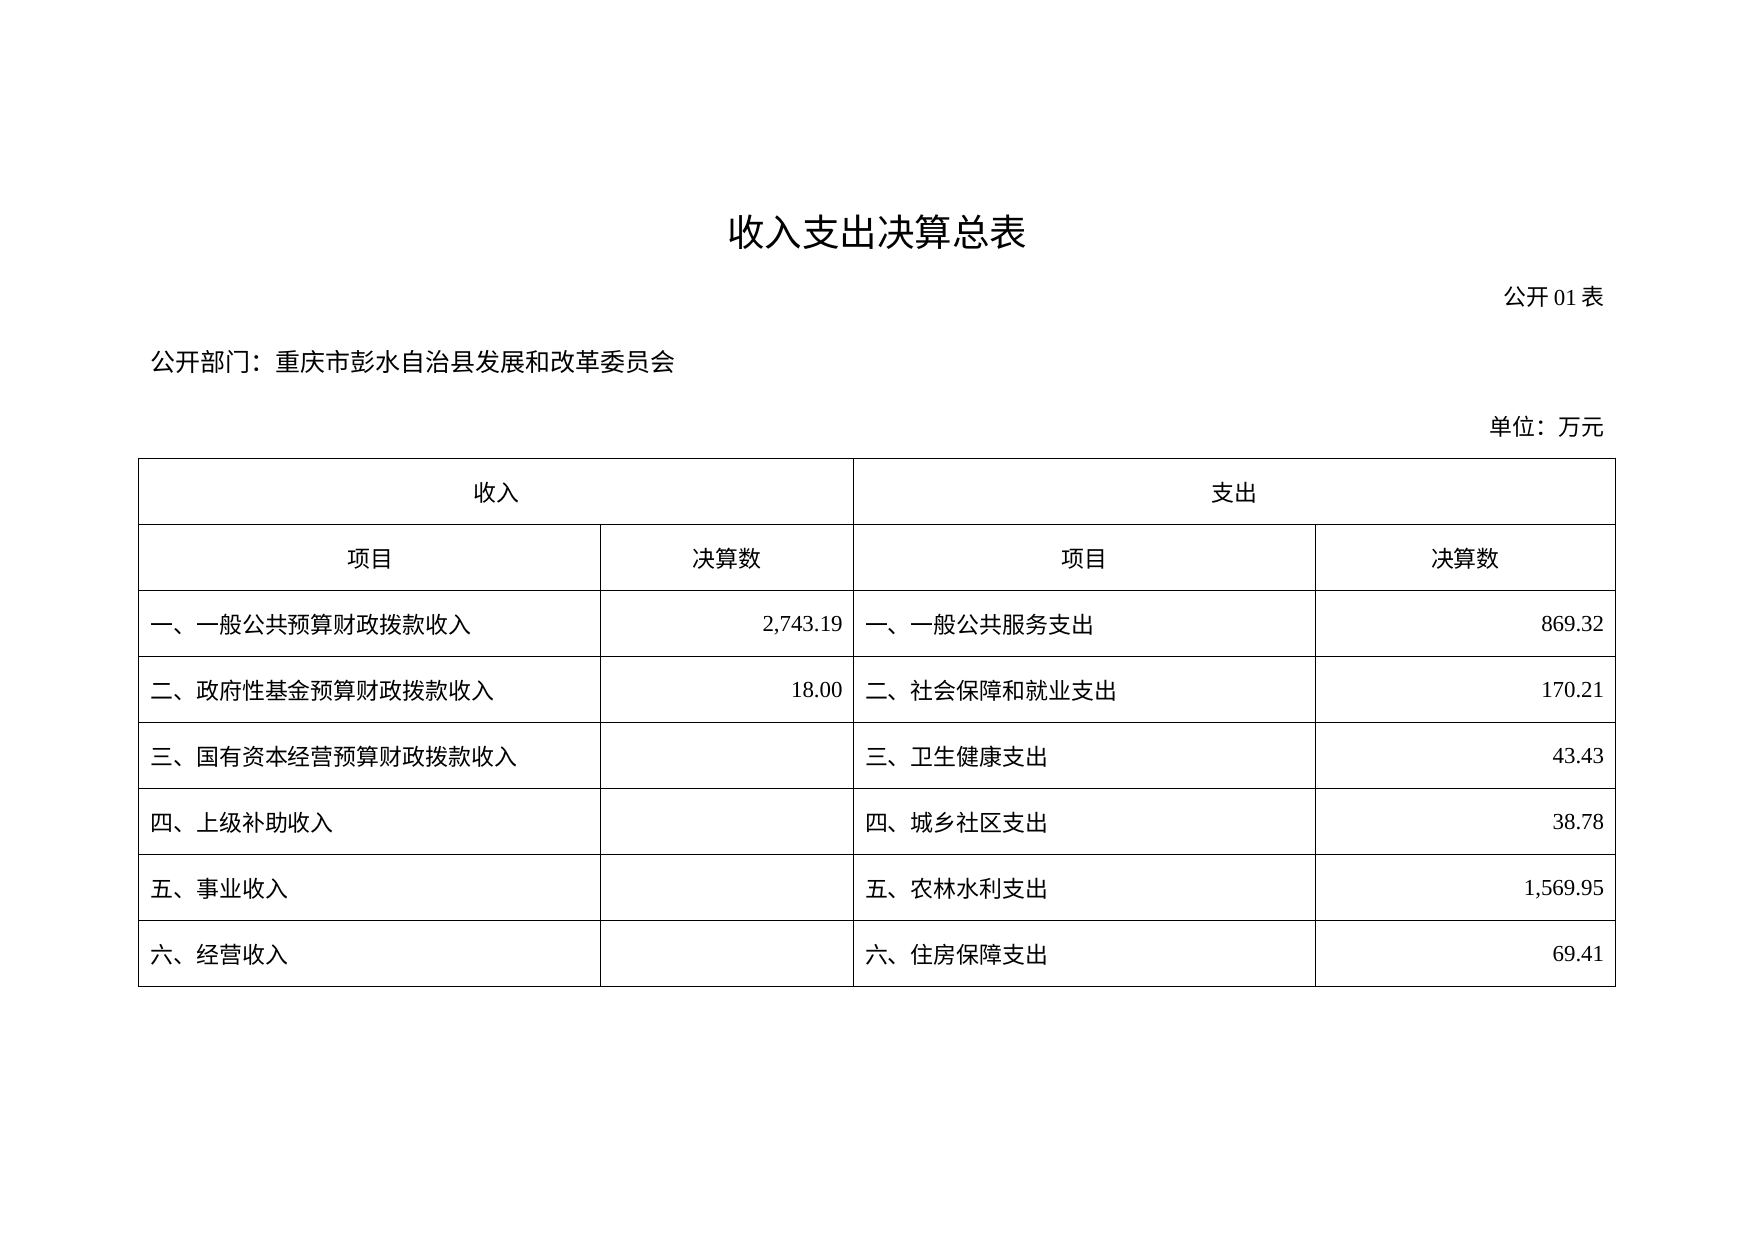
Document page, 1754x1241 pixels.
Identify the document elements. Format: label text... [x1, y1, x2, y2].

table_cell 三、国有资本经营预算财政拨款收入 [139, 723, 600, 788]
table_cell 五、事业收入 [139, 855, 600, 920]
table_cell 六、住房保障支出 [854, 921, 1315, 986]
table_cell 18.00 [601, 657, 853, 722]
table_cell 38.78 [1316, 789, 1615, 854]
table_cell 四、城乡社区支出 [854, 789, 1315, 854]
table_cell [601, 723, 853, 788]
table_cell 一、一般公共服务支出 [854, 591, 1315, 656]
table_cell 二、社会保障和就业支出 [854, 657, 1315, 722]
table_cell 二、政府性基金预算财政拨款收入 [139, 657, 600, 722]
table_cell 决算数 [601, 525, 853, 590]
table_cell 869.32 [1316, 591, 1615, 656]
table_header 支出 [854, 459, 1615, 524]
table_cell 1,569.95 [1316, 855, 1615, 920]
table_cell [601, 855, 853, 920]
table_cell [601, 921, 853, 986]
table_cell 一、一般公共预算财政拨款收入 [139, 591, 600, 656]
table_cell 项目 [139, 525, 600, 590]
table_cell 五、农林水利支出 [854, 855, 1315, 920]
text 收入支出决算总表 [150, 198, 1604, 263]
table_cell 四、上级补助收入 [139, 789, 600, 854]
table_cell [601, 789, 853, 854]
table_cell 2,743.19 [601, 591, 853, 656]
text 公开部门：重庆市彭水自治县发展和改革委员会 [150, 328, 1604, 393]
table_cell 170.21 [1316, 657, 1615, 722]
table_cell 三、卫生健康支出 [854, 723, 1315, 788]
table_cell 69.41 [1316, 921, 1615, 986]
table_cell 六、经营收入 [139, 921, 600, 986]
text 单位：万元 [150, 393, 1604, 458]
table_header 收入 [139, 459, 853, 524]
table_cell 决算数 [1316, 525, 1615, 590]
table_cell 项目 [854, 525, 1315, 590]
text 公开01表 [150, 263, 1604, 328]
table_cell 43.43 [1316, 723, 1615, 788]
